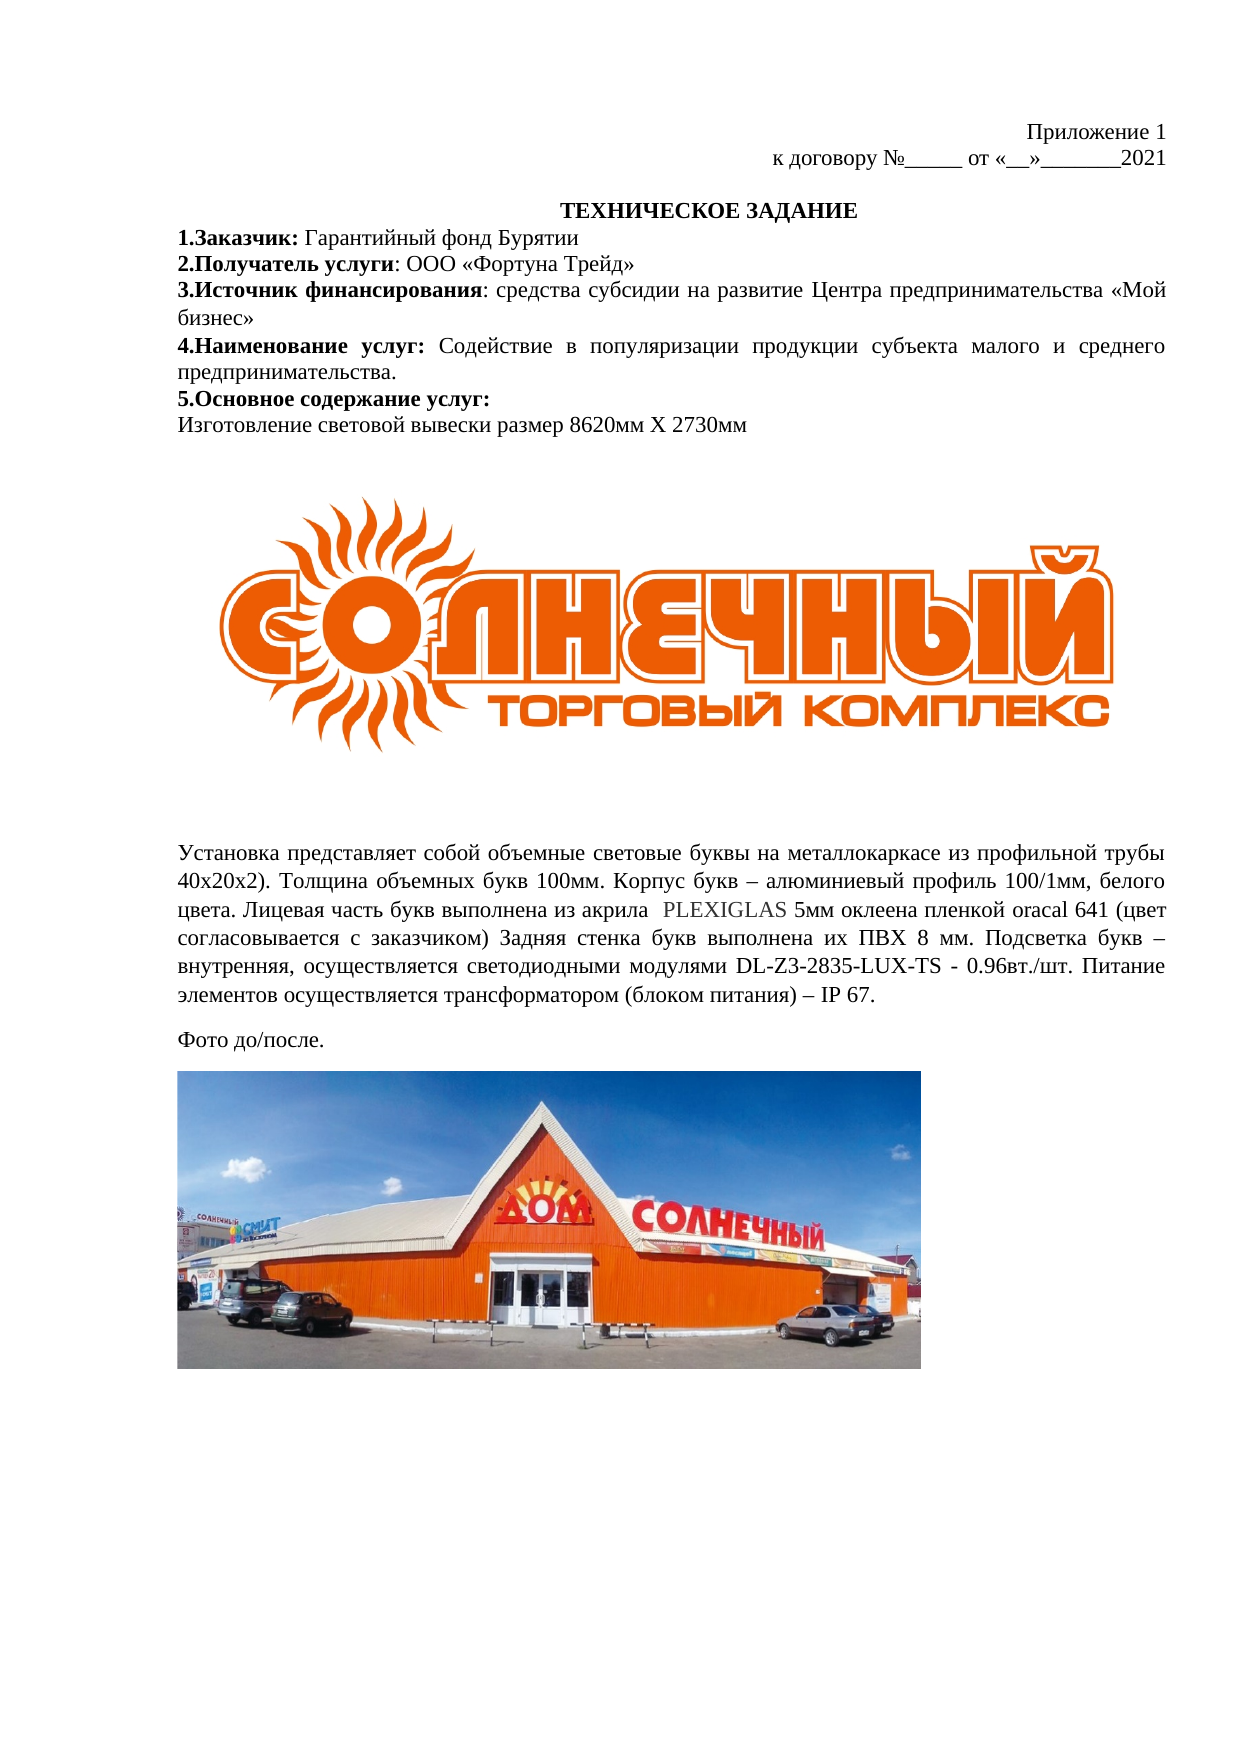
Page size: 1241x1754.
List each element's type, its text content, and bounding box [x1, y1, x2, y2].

text ТЕХНИЧЕСКОЕ ЗАДАНИЕ [177, 197, 1167, 223]
text Приложение 1 [177, 118, 1167, 144]
text Установка представляет собой объемные световые буквы на металлокаркасе из профильной трубы 40х20х2). Толщина объемных букв 100мм. Корпус букв – алюминиевый профиль 100/1мм, белого цвета. Лицевая часть букв выполнена из акрила PLEXIGLAS 5мм оклеена пленкой oracal 641 (цвет согласовывается с заказчиком) Задняя стенка букв выполнена их ПВХ 8 мм. Подсветка букв – внутренняя, осуществляется светодиодными модулями DL-Z3-2835-LUX-TS - 0.96вт./шт. Питание элементов осуществляется трансформатором (блоком питания) – IP 67. [177, 839, 1167, 1007]
text Изготовление световой вывески размер 8620мм Х 2730мм [177, 411, 1167, 437]
text 2.Получатель услуги: ООО «Фортуна Трейд» [177, 250, 1167, 276]
text 4.Наименование услуг: Содействие в популяризации продукции субъекта малого и среднего предпринимательства. [177, 332, 1167, 385]
text к договору №_____ от «__»_______2021 [177, 144, 1167, 171]
text 1.Заказчик: Гарантийный фонд Бурятии [177, 223, 1167, 250]
text 5.Основное содержание услуг: [177, 385, 1167, 411]
picture [177, 1071, 921, 1369]
text Фото до/после. [177, 1026, 1167, 1052]
picture [177, 456, 1167, 820]
text 3.Источник финансирования: средства субсидии на развитие Центра предпринимательства «Мой бизнес» [177, 276, 1167, 331]
